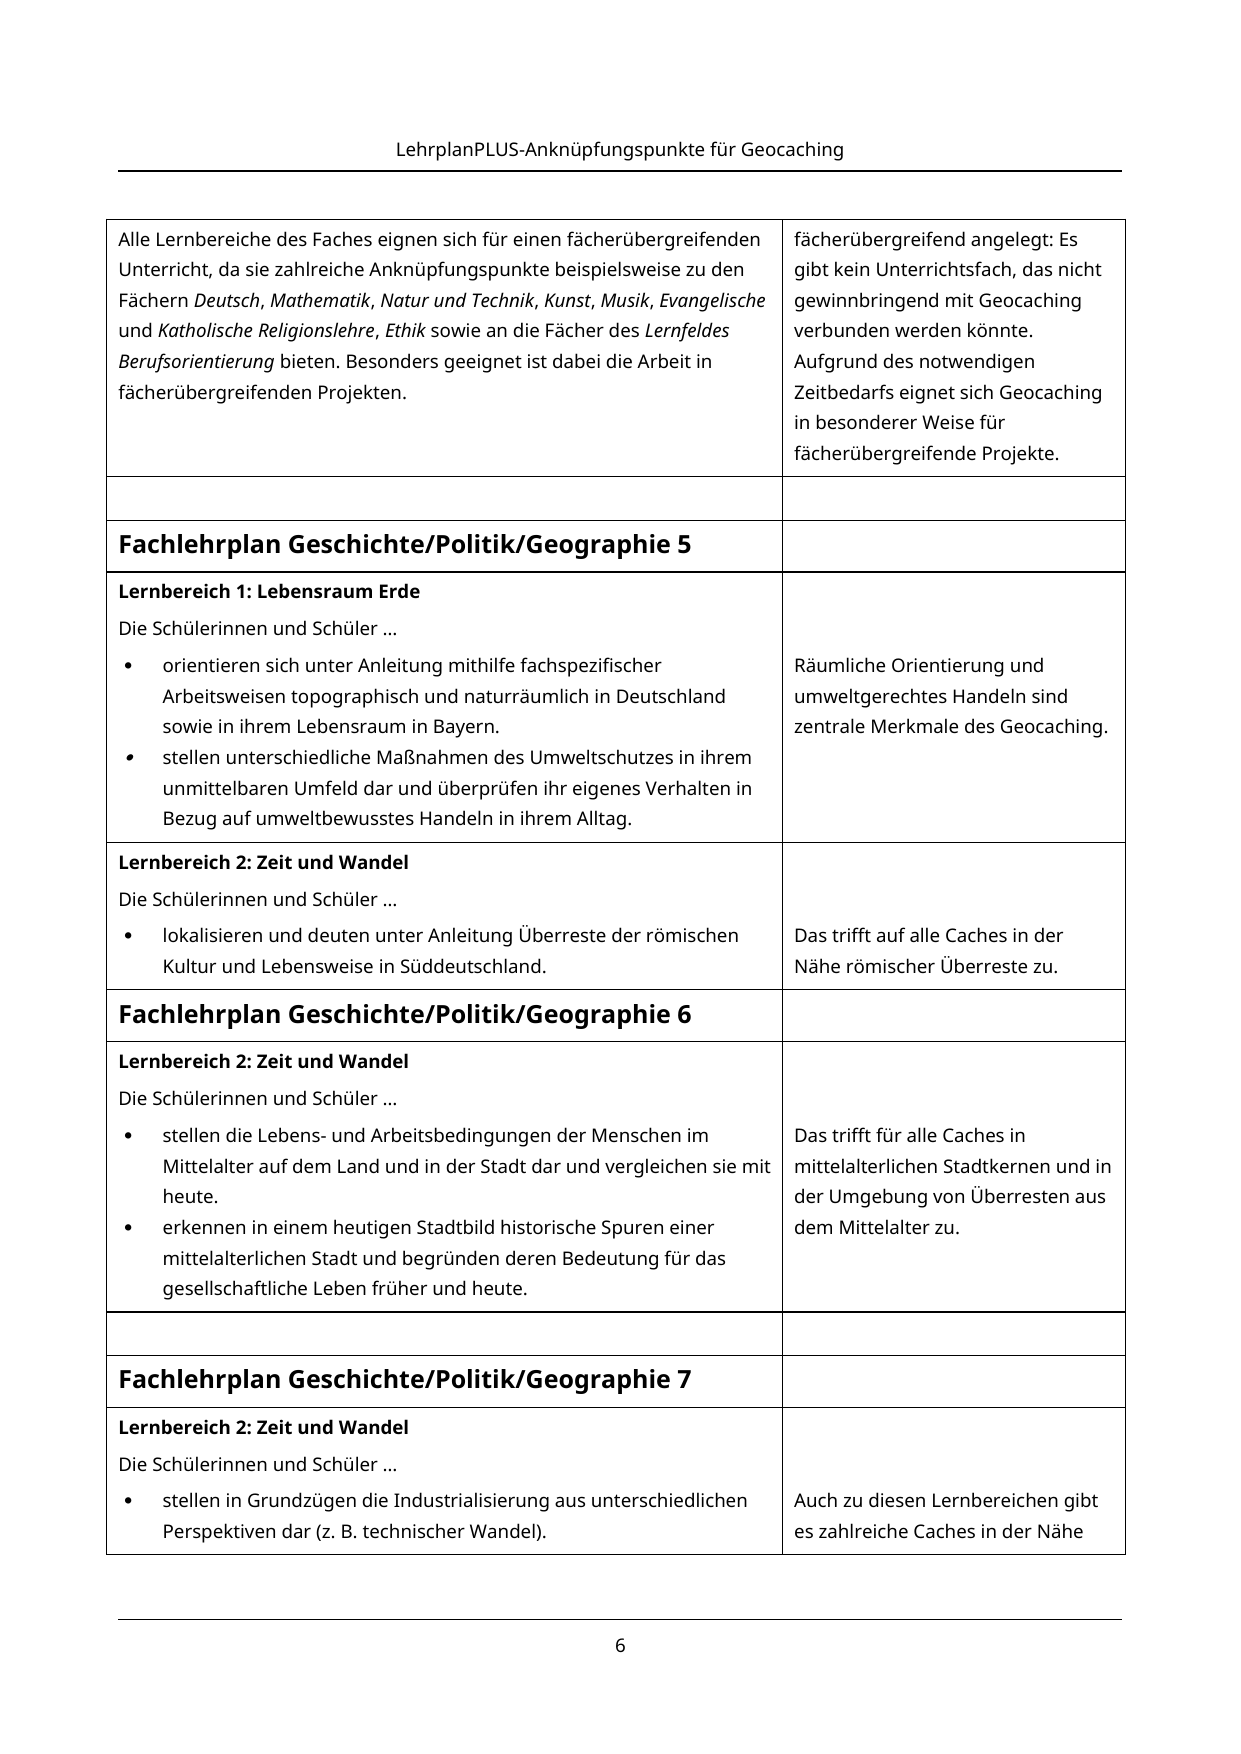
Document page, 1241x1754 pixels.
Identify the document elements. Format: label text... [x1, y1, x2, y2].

table_cell Lernbereich 1: Lebensraum Erde Die Schülerinnen und Schüler … orientieren sich unter Anleitung mithilfe fachspezifischer Arbeitsweisen topographisch und naturräumlich in Deutschland sowie in ihrem Lebensraum in Bayern. stellen unterschiedliche Maßnahmen des Umweltschutzes in ihrem unmittelbaren Umfeld dar und überprüfen ihr eigenes Verhalten in Bezug auf umweltbewusstes Handeln in ihrem Alltag. [107, 573, 782, 842]
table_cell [107, 1408, 782, 1554]
table_cell [783, 521, 1125, 571]
table_cell Fachlehrplan Geschichte/Politik/Geographie 5 [107, 521, 782, 571]
table_cell Fachlehrplan Geschichte/Politik/Geographie 7 [107, 1356, 782, 1407]
table_cell Räumliche Orientierung und umweltgerechtes Handeln sind zentrale Merkmale des Geocaching. [783, 573, 1125, 842]
table_cell [783, 990, 1125, 1041]
table_cell [783, 1313, 1125, 1355]
table_cell [783, 1356, 1125, 1407]
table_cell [783, 220, 1125, 476]
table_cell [783, 1408, 1125, 1554]
table_cell Fachlehrplan Geschichte/Politik/Geographie 6 [107, 990, 782, 1041]
table_cell Das trifft auf alle Caches in der Nähe römischer Überreste zu. [783, 843, 1125, 989]
table_cell [783, 477, 1125, 519]
table_cell [107, 1313, 782, 1355]
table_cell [107, 220, 782, 476]
table_cell [107, 477, 782, 519]
table_cell Das trifft für alle Caches in mittelalterlichen Stadtkernen und in der Umgebung von Überresten aus dem Mittelalter zu. [783, 1042, 1125, 1311]
table_cell Lernbereich 2: Zeit und Wandel Die Schülerinnen und Schüler … lokalisieren und deuten unter Anleitung Überreste der römischen Kultur und Lebensweise in Süddeutschland. [107, 843, 782, 989]
table_cell Lernbereich 2: Zeit und Wandel Die Schülerinnen und Schüler … stellen die Lebens- und Arbeitsbedingungen der Menschen im Mittelalter auf dem Land und in der Stadt dar und vergleichen sie mit heute. erkennen in einem heutigen Stadtbild historische Spuren einer mittelalterlichen Stadt und begründen deren Bedeutung für das gesellschaftliche Leben früher und heute. [107, 1042, 782, 1311]
